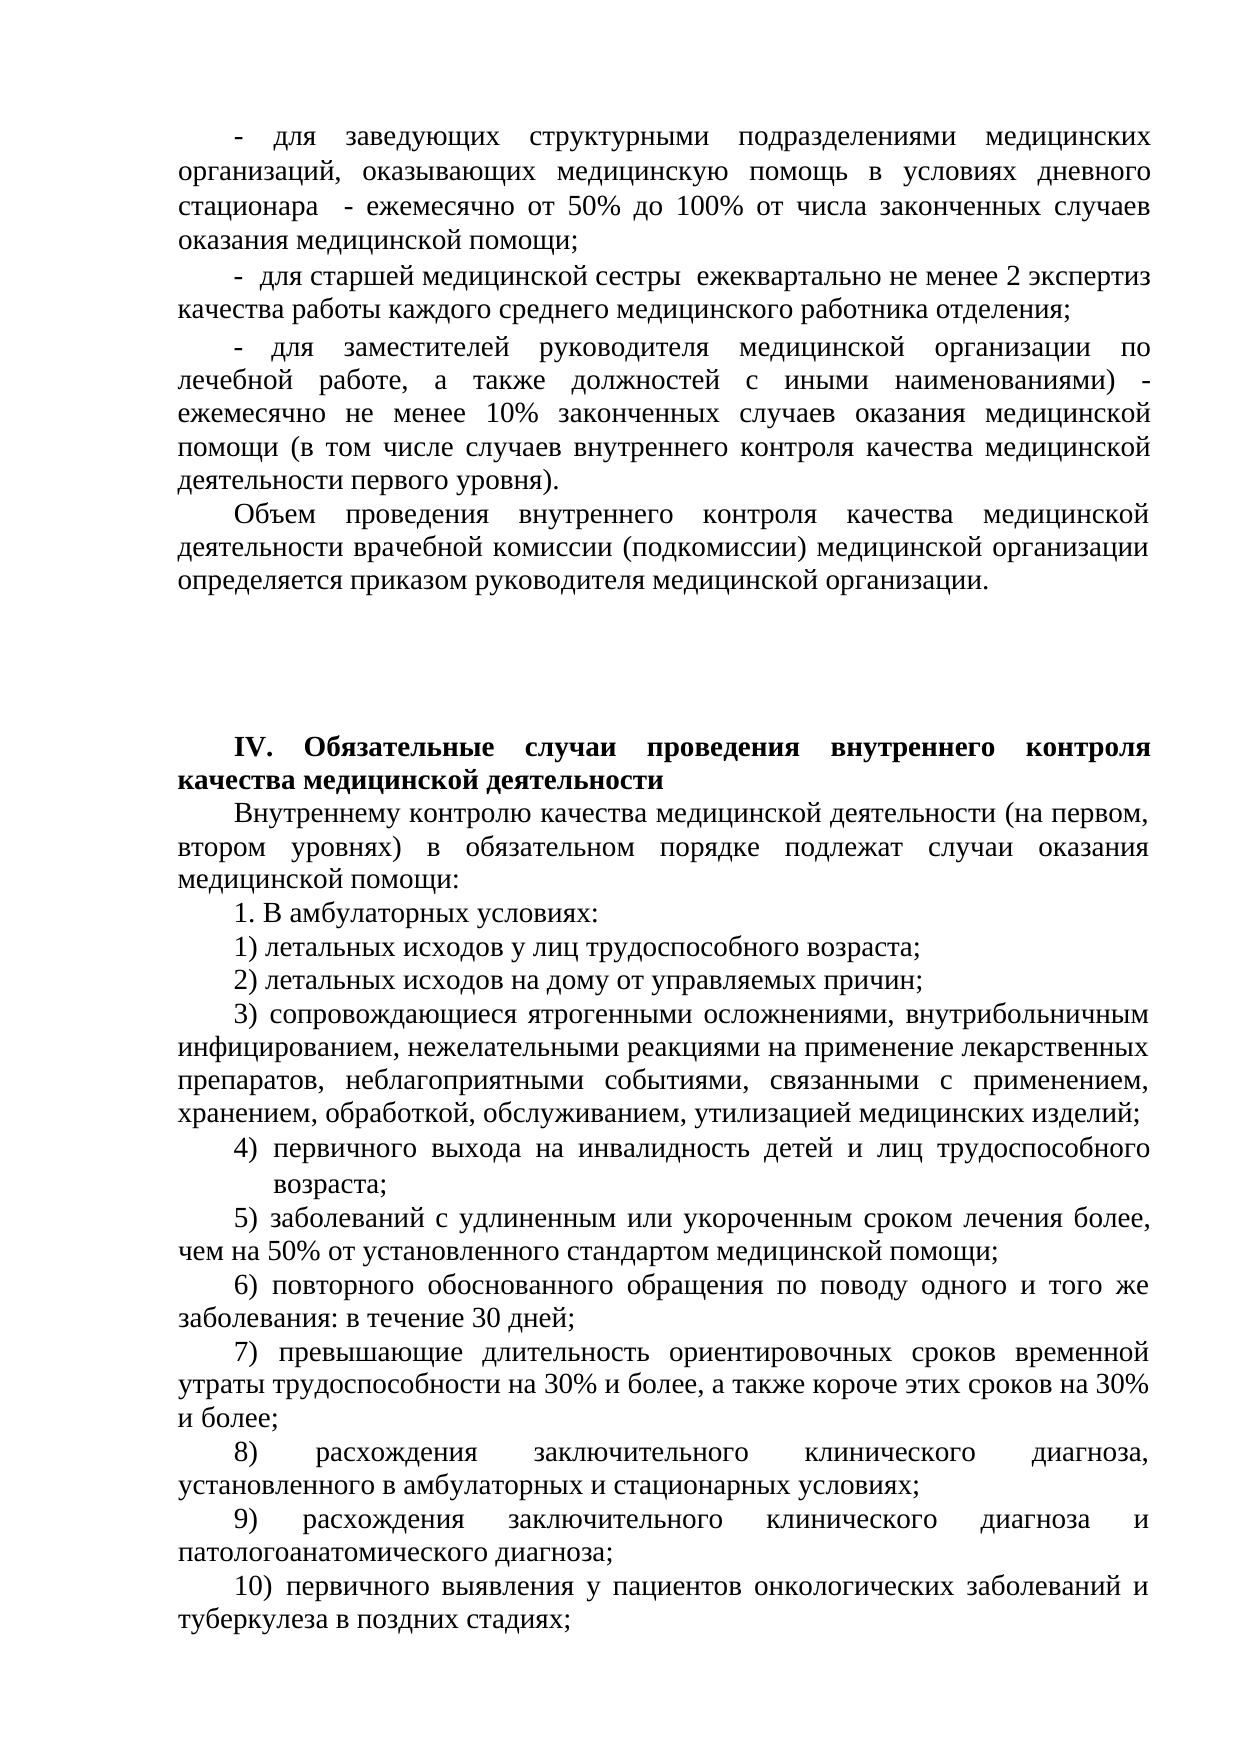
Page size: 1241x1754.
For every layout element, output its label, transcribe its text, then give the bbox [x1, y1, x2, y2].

list расхождения заключительного клинического диагноза и патологоанатомического диагноза; [178, 1502, 1149, 1568]
list заболеваний с удлиненным или укороченным сроком лечения более, чем на 50% от установленного стандартом медицинской помощи; [178, 1202, 1152, 1267]
text IV. Обязательные случаи проведения внутреннего контроля качества медицинской деятельности [177, 730, 1152, 795]
list сопровождающиеся ятрогенными осложнениями, внутрибольничным инфицированием, нежелательными реакциями на применение лекарственных препаратов, неблагоприятными событиями, связанными с применением, хранением, обработкой, обслуживанием, утилизацией медицинских изделий; [177, 997, 1149, 1129]
list для заместителей руководителя медицинской организации по лечебной работе, а также должностей с иными наименованиями) - ежемесячно не менее 10% законченных случаев оказания медицинской помощи (в том числе случаев внутреннего контроля качества медицинской деятельности первого уровня). [177, 329, 1152, 496]
list для заведующих структурными подразделениями медицинских организаций, оказывающих медицинскую помощь в условиях дневного стационара - ежемесячно от 50% до 100% от числа законченных случаев оказания медицинской помощи; [178, 118, 1152, 256]
list первичного выявления у пациентов онкологических заболеваний и туберкулеза в поздних стадиях; [178, 1569, 1149, 1634]
list для старшей медицинской сестры ежеквартально не менее 2 экспертиз качества работы каждого среднего медицинского работника отделения; [177, 259, 1152, 325]
list более; [177, 1400, 1152, 1434]
text Внутреннему контролю качества медицинской деятельности (на первом, втором уровнях) в обязательном порядке подлежат случаи оказания медицинской помощи: [177, 796, 1149, 895]
list повторного обоснованного обращения по поводу одного и того же заболевания: в течение 30 дней; [178, 1268, 1149, 1333]
list летальных исходов у лиц трудоспособного возраста; [233, 929, 1152, 962]
list летальных исходов на дому от управляемых причин; [233, 962, 1152, 996]
list первичного выхода на инвалидность детей и лиц трудоспособного возраста; [233, 1129, 1152, 1200]
list превышающие длительность ориентировочных сроков временной утраты трудоспособности на 30% и более, а также короче этих сроков на 30% [178, 1335, 1149, 1400]
text Объем проведения внутреннего контроля качества медицинской деятельности врачебной комиссии (подкомиссии) медицинской организации определяется приказом руководителя медицинской организации. [177, 497, 1149, 596]
list расхождения заключительного клинического диагноза, установленного в амбулаторных и стационарных условиях; [178, 1435, 1149, 1500]
list В амбулаторных условиях: [233, 895, 1152, 929]
